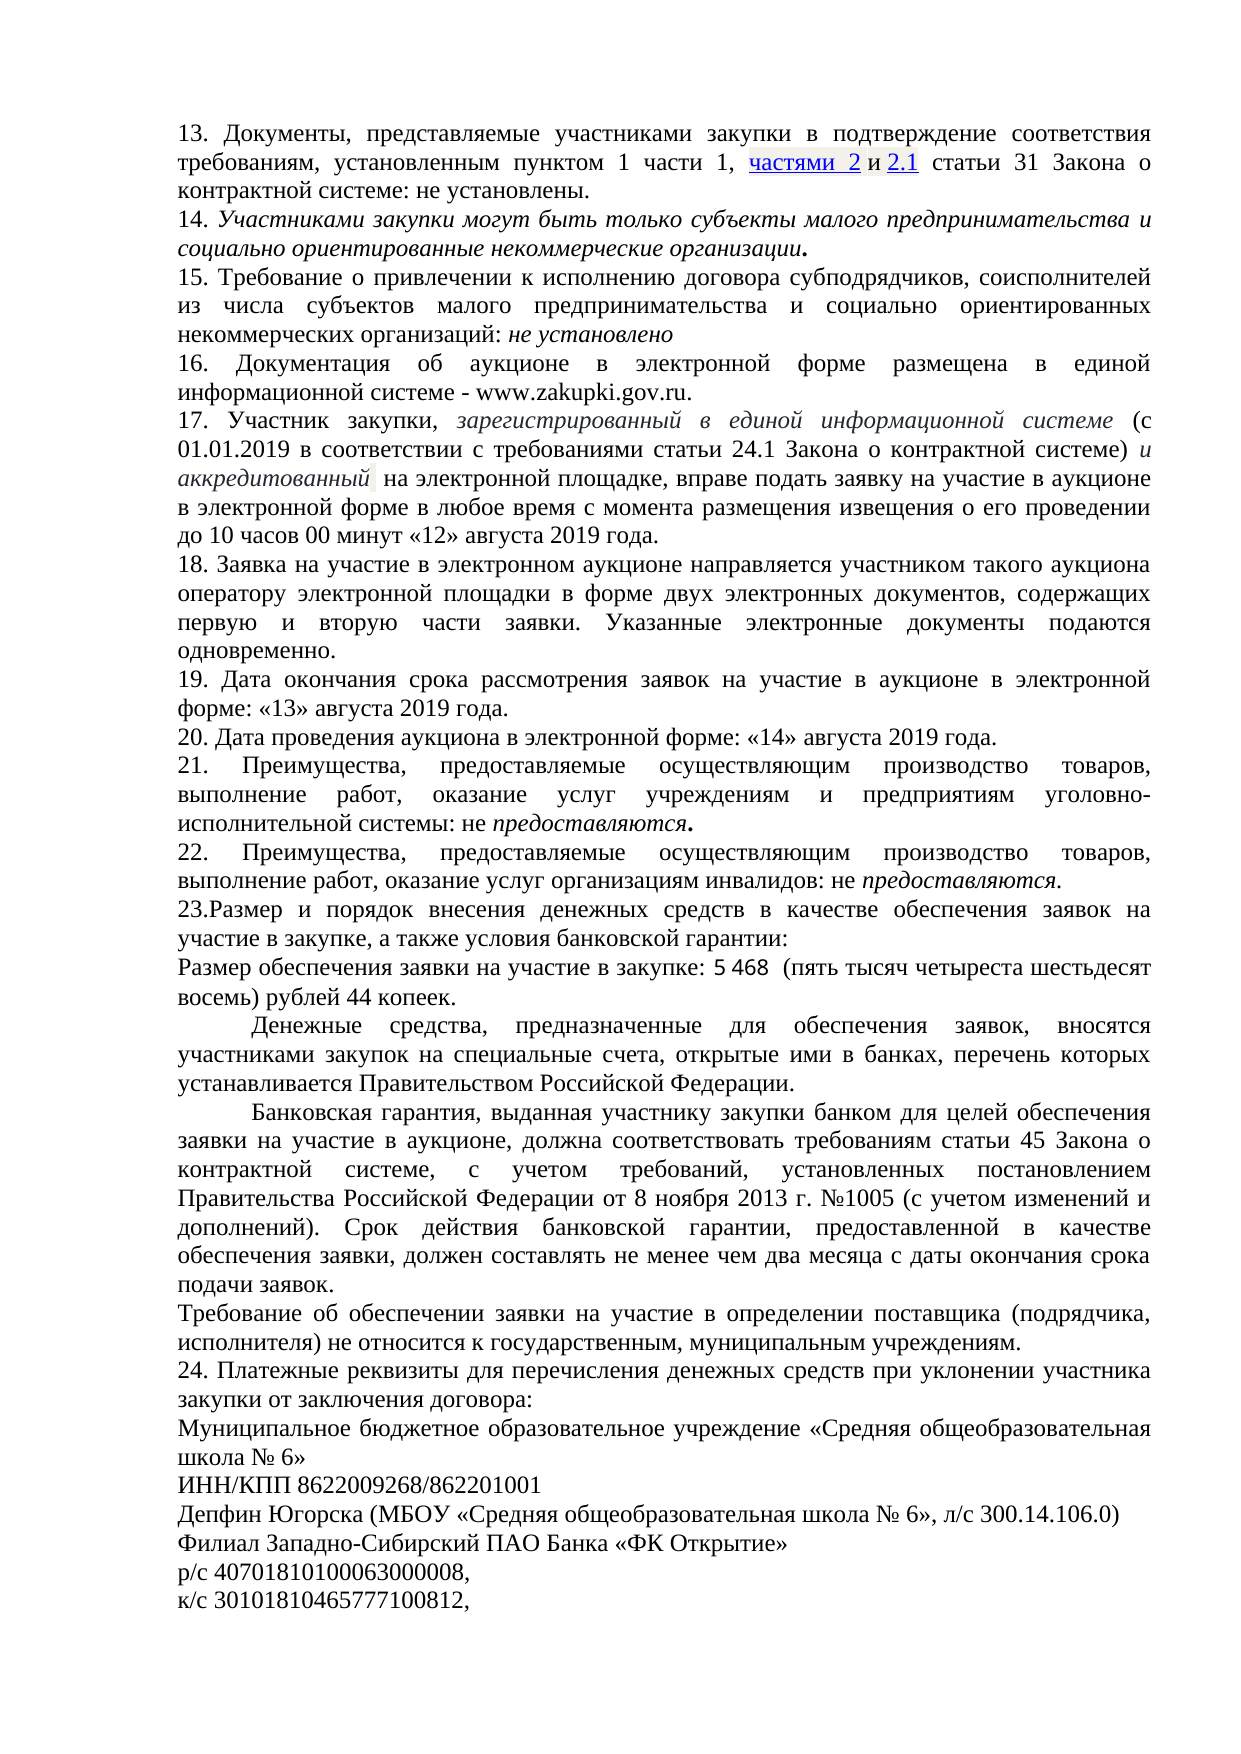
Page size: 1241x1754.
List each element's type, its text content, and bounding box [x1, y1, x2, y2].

text Размер обеспечения заявки на участие в закупке: 5 468 (пять тысяч четыреста шестьдесят восемь) рублей 44 копеек. [177, 952, 1152, 1010]
text 20. Дата проведения аукциона в электронной форме: «14» августа 2019 года. [177, 722, 1152, 751]
text 17. Участник закупки, зарегистрированный в единой информационной системе (с 01.01.2019 в соответствии с требованиями статьи 24.1 Закона о контрактной системе) и аккредитованный на электронной площадке, вправе подать заявку на участие в аукционе в электронной форме в любое время с момента размещения извещения о его проведении до 10 часов 00 минут «12» августа 2019 года. [177, 406, 1152, 549]
text 19. Дата окончания срока рассмотрения заявок на участие в аукционе в электронной форме: «13» августа 2019 года. [177, 664, 1152, 722]
text 21. Преимущества, предоставляемые осуществляющим производство товаров, выполнение работ, оказание услуг учреждениям и предприятиям уголовно-исполнительной системы: не предоставляются. [177, 751, 1152, 837]
text Депфин Югорска (МБОУ «Средняя общеобразовательная школа № 6», л/с 300.14.106.0) [177, 1499, 1152, 1528]
text 13. Документы, представляемые участниками закупки в подтверждение соответствия требованиям, установленным пунктом 1 части 1, частями 2 и 2.1 статьи 31 Закона о контрактной системе: не установлены. [177, 118, 1152, 204]
text ИНН/КПП 8622009268/862201001 [177, 1470, 1152, 1499]
text Муниципальное бюджетное образовательное учреждение «Средняя общеобразовательная школа № 6» [177, 1413, 1152, 1470]
text к/с 30101810465777100812, [177, 1585, 1152, 1614]
subtitle Требование об обеспечении заявки на участие в определении поставщика (подрядчика, исполнителя) не относится к государственным, муниципальным учреждениям. [177, 1298, 1152, 1355]
text Денежные средства, предназначенные для обеспечения заявок, вносятся участниками закупок на специальные счета, открытые ими в банках, перечень которых устанавливается Правительством Российской Федерации. [177, 1010, 1152, 1097]
text 15. Требование о привлечении к исполнению договора субподрядчиков, соисполнителей из числа субъектов малого предпринимательства и социально ориентированных некоммерческих организаций: не установлено [177, 262, 1152, 348]
text 14. Участниками закупки могут быть только субъекты малого предпринимательства и социально ориентированные некоммерческие организации. [177, 204, 1152, 262]
text 23.Размер и порядок внесения денежных средств в качестве обеспечения заявок на участие в закупке, а также условия банковской гарантии: [177, 894, 1152, 952]
text Банковская гарантия, выданная участнику закупки банком для целей обеспечения заявки на участие в аукционе, должна соответствовать требованиям статьи 45 Закона о контрактной системе, с учетом требований, установленных постановлением Правительства Российской Федерации от 8 ноября 2013 г. №1005 (с учетом изменений и дополнений). Срок действия банковской гарантии, предоставленной в качестве обеспечения заявки, должен составлять не менее чем два месяца с даты окончания срока подачи заявок. [177, 1097, 1152, 1298]
text Филиал Западно-Сибирский ПАО Банка «ФК Открытие» [177, 1528, 1152, 1557]
text 16. Документация об аукционе в электронной форме размещена в единой информационной системе - www.zakupki.gov.ru. [177, 348, 1152, 406]
text 18. Заявка на участие в электронном аукционе направляется участником такого аукциона оператору электронной площадки в форме двух электронных документов, содержащих первую и вторую части заявки. Указанные электронные документы подаются одновременно. [177, 549, 1152, 664]
text р/с 40701810100063000008, [177, 1557, 1152, 1585]
subtitle 24. Платежные реквизиты для перечисления денежных средств при уклонении участника закупки от заключения договора: [177, 1355, 1152, 1413]
text 22. Преимущества, предоставляемые осуществляющим производство товаров, выполнение работ, оказание услуг организациям инвалидов: не предоставляются. [177, 837, 1152, 894]
